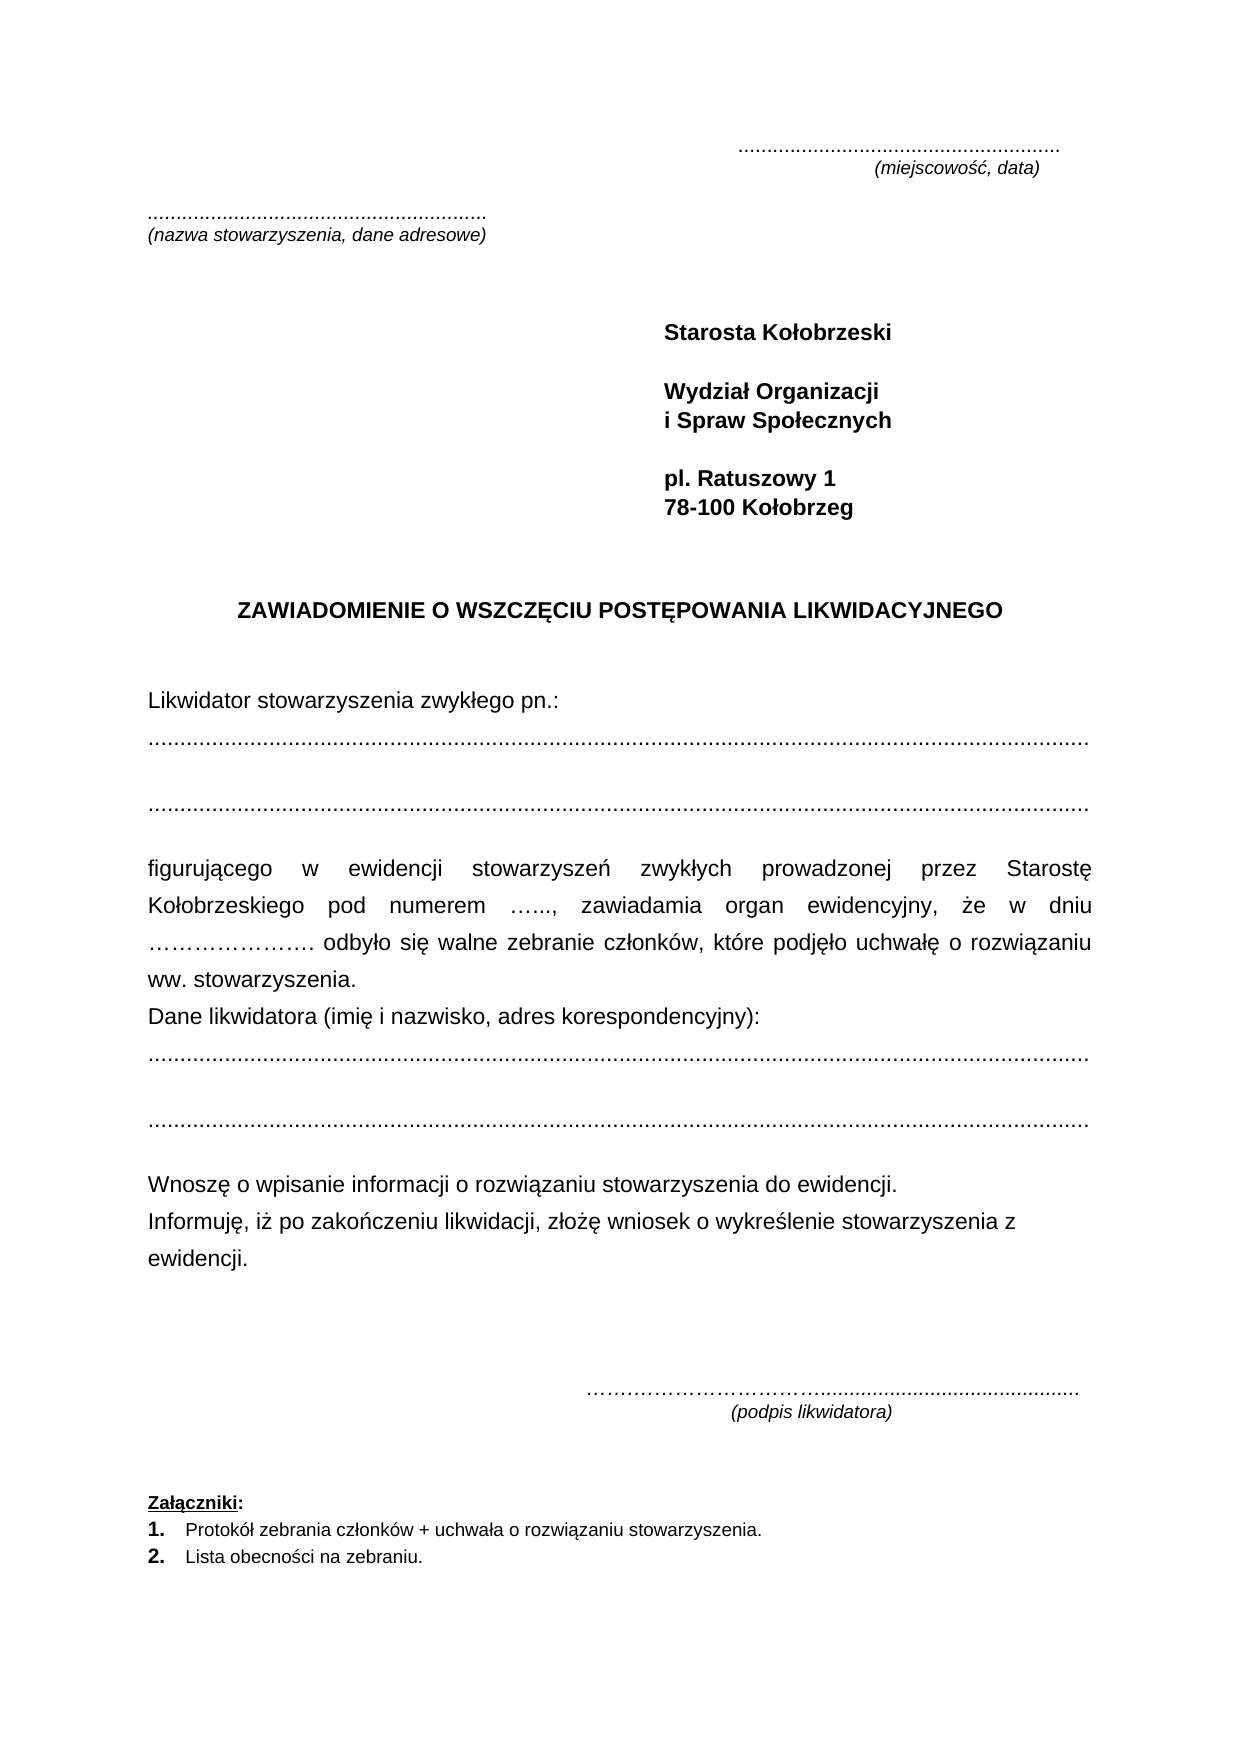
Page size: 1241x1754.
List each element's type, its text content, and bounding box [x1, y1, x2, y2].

text Informuję, iż po zakończeniu likwidacji, złożę wniosek o wykreślenie stowarzyszenia z ewidencji. [148, 1208, 1093, 1271]
text ZAWIADOMIENIE O WSZCZĘCIU POSTĘPOWANIA LIKWIDACYJNEGO [148, 593, 1093, 624]
text .................................................................................................................................................... [148, 789, 1093, 816]
list Protokół zebrania członków + uchwała o rozwiązaniu stowarzyszenia. [148, 1515, 1093, 1542]
text Likwidator stowarzyszenia zwykłego pn.: [148, 687, 1093, 713]
text .................................................................................................................................................... [148, 724, 1093, 750]
text ........................................................ [738, 133, 1093, 157]
text Załączniki: [148, 1488, 1093, 1515]
text (nazwa stowarzyszenia, dane adresowe) [148, 224, 1093, 246]
text …….………………………............................................. (podpis likwidatora) [148, 1375, 1093, 1423]
text Starosta Kołobrzeski [664, 317, 1093, 347]
text i Spraw Społecznych [590, 405, 1093, 434]
text ........................................................... [148, 200, 1093, 224]
text 78-100 Kołobrzeg [148, 492, 1093, 521]
list Lista obecności na zebraniu. [148, 1542, 1093, 1569]
text Dane likwidatora (imię i nazwisko, adres korespondencyjny): [148, 1003, 1093, 1029]
text figurującego w ewidencji stowarzyszeń zwykłych prowadzonej przez Starostę Kołobrzeskiego pod numerem …..., zawiadamia organ ewidencyjny, że w dniu …………………. odbyło się walne zebranie członków, które podjęło uchwałę o rozwiązaniu ww. stowarzyszenia. [148, 855, 1093, 992]
text Wydział Organizacji [590, 376, 1093, 405]
text (miejscowość, data) [148, 157, 1093, 178]
text pl. Ratuszowy 1 [148, 463, 1093, 492]
text ........................................................................................................................................................................................................................................................................................................ [148, 1040, 1093, 1132]
text Wnoszę o wpisanie informacji o rozwiązaniu stowarzyszenia do ewidencji. [148, 1171, 1093, 1198]
